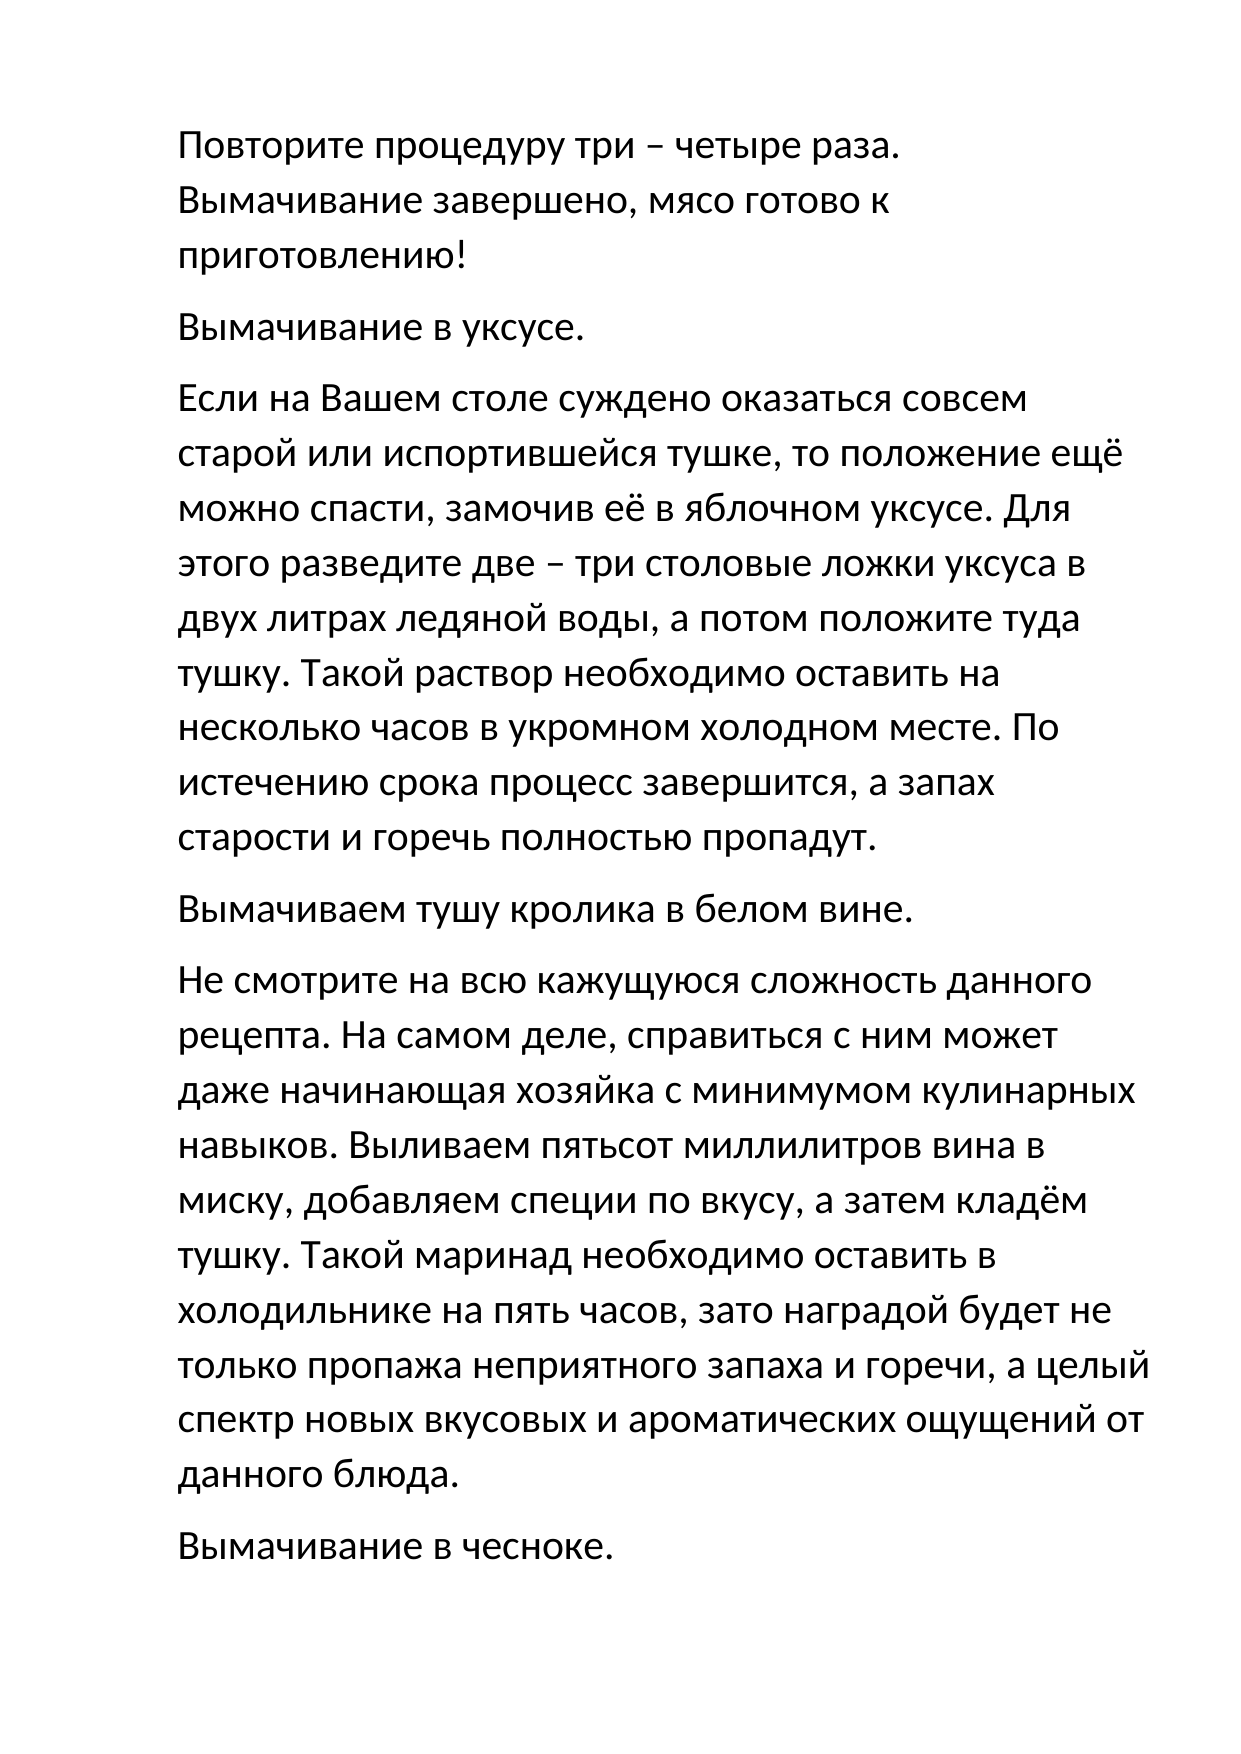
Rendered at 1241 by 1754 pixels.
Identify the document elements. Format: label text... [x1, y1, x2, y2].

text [177, 118, 1152, 279]
text Вымачиваем тушу кролика в белом вине. [177, 882, 1152, 933]
text Вымачивание в уксусе. [177, 299, 1152, 350]
text Не смотрите на всю кажущуюся сложность данного рецепта. На самом деле, справиться с ним может даже начинающая хозяйка с минимумом кулинарных навыков. Выливаем пятьсот миллилитров вина в миску, добавляем специи по вкусу, а затем кладём тушку. Такой маринад необходимо оставить в холодильнике на пять часов, зато наградой будет не только пропажа неприятного запаха и горечи, а целый спектр новых вкусовых и ароматических ощущений от данного блюда. [177, 953, 1152, 1498]
text Если на Вашем столе суждено оказаться совсем старой или испортившейся тушке, то положение ещё можно спасти, замочив её в яблочном уксусе. Для этого разведите две – три столовые ложки уксуса в двух литрах ледяной воды, а потом положите туда тушку. Такой раствор необходимо оставить на несколько часов в укромном холодном месте. По истечению срока процесс завершится, а запах старости и горечь полностью пропадут. [177, 371, 1152, 861]
text Вымачивание в чесноке. [177, 1519, 1152, 1570]
